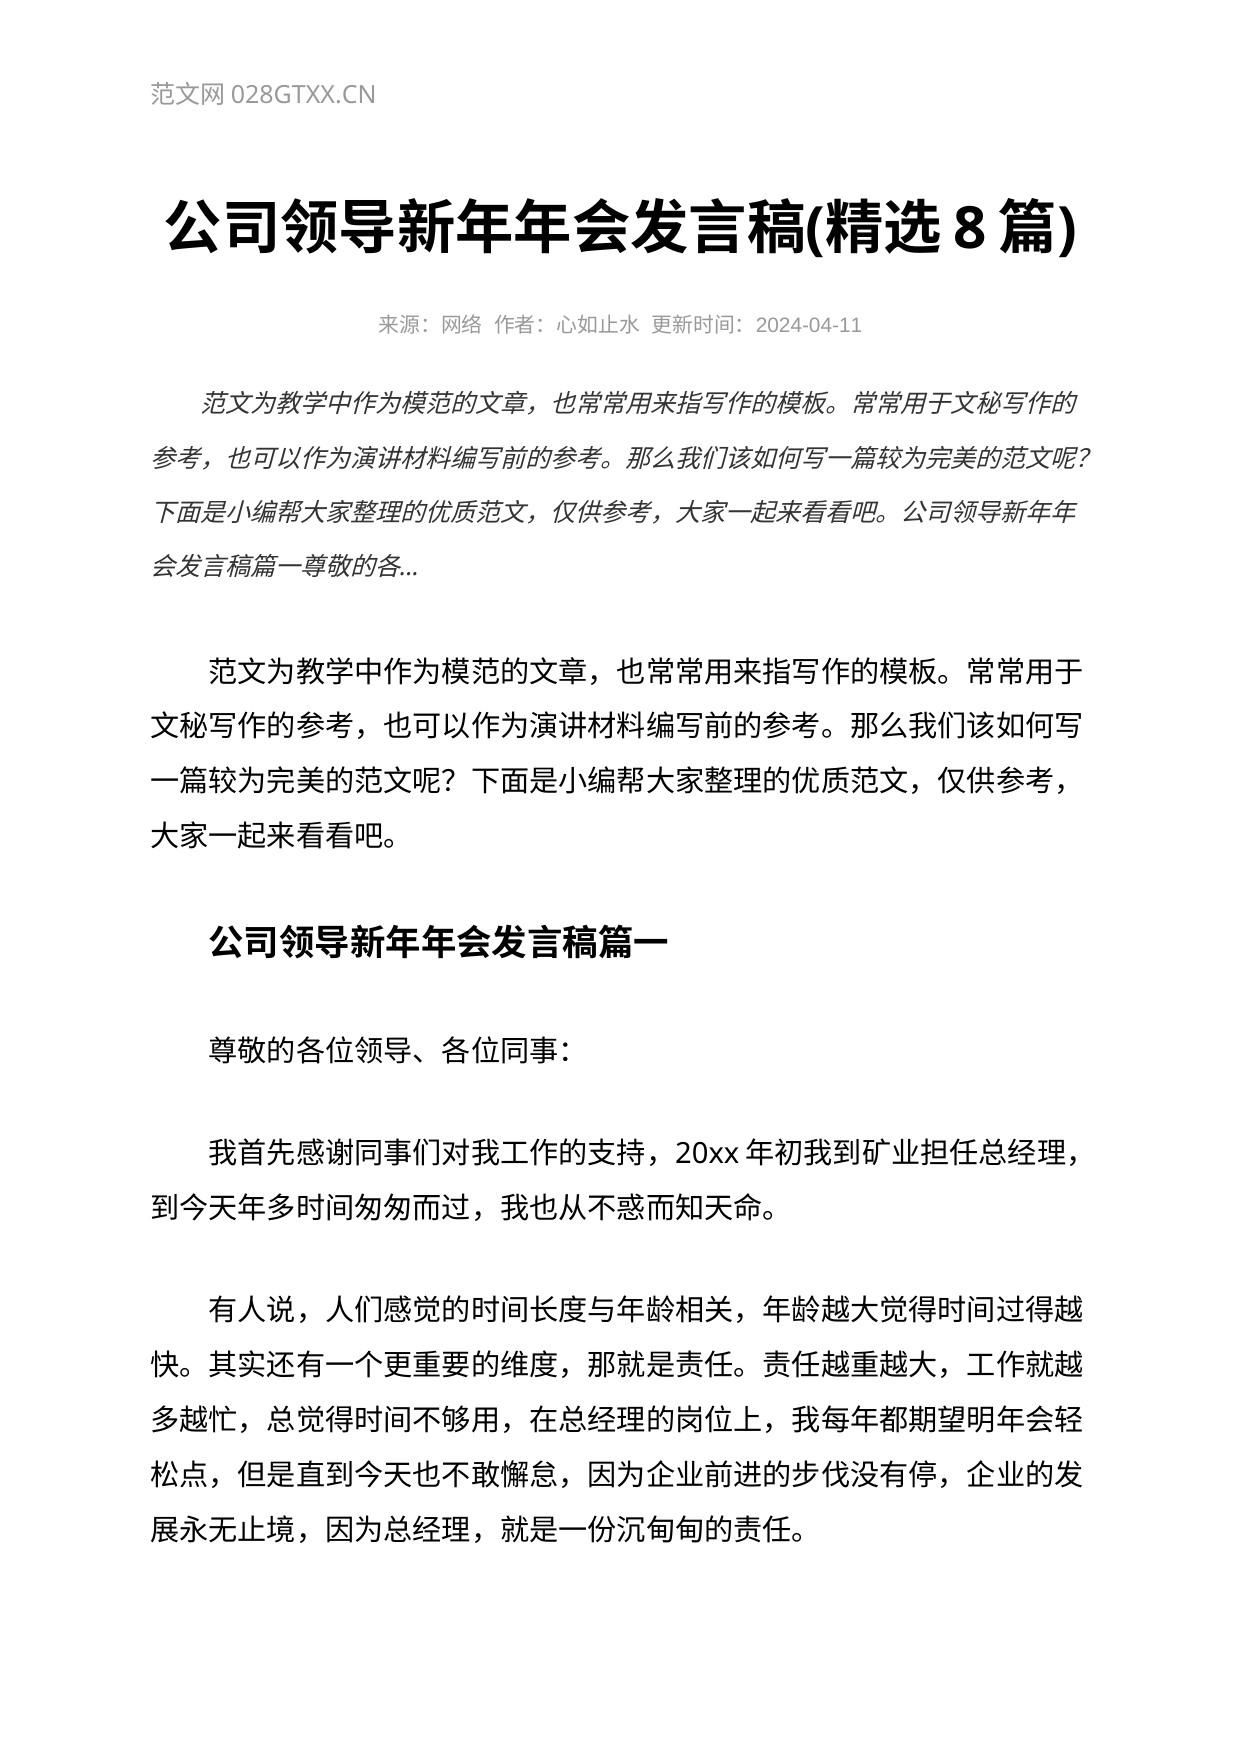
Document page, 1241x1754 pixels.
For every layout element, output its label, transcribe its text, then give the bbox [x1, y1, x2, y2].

text 尊敬的各位领导、各位同事： [150, 1028, 1090, 1070]
subtitle 公司领导新年年会发言稿(精选8篇) [150, 181, 1090, 266]
text 公司领导新年年会发言稿篇一 [150, 914, 1090, 966]
text 范文为教学中作为模范的文章，也常常用来指写作的模板。常常用于文秘写作的参考，也可以作为演讲材料编写前的参考。那么我们该如何写一篇较为完美的范文呢？下面是小编帮大家整理的优质范文，仅供参考，大家一起来看看吧。公司领导新年年会发言稿篇一尊敬的各... [150, 384, 1090, 583]
text 范文为教学中作为模范的文章，也常常用来指写作的模板。常常用于文秘写作的参考，也可以作为演讲材料编写前的参考。那么我们该如何写一篇较为完美的范文呢？下面是小编帮大家整理的优质范文，仅供参考，大家一起来看看吧。 [150, 648, 1090, 855]
text 我首先感谢同事们对我工作的支持，20xx年初我到矿业担任总经理，到今天年多时间匆匆而过，我也从不惑而知天命。 [150, 1130, 1090, 1227]
text 来源：网络 作者：心如止水 更新时间：2024-04-11 [150, 313, 1090, 337]
text 有人说，人们感觉的时间长度与年龄相关，年龄越大觉得时间过得越快。其实还有一个更重要的维度，那就是责任。责任越重越大，工作就越多越忙，总觉得时间不够用，在总经理的岗位上，我每年都期望明年会轻松点，但是直到今天也不敢懈怠，因为企业前进的步伐没有停，企业的发展永无止境，因为总经理，就是一份沉甸甸的责任。 [150, 1287, 1090, 1548]
